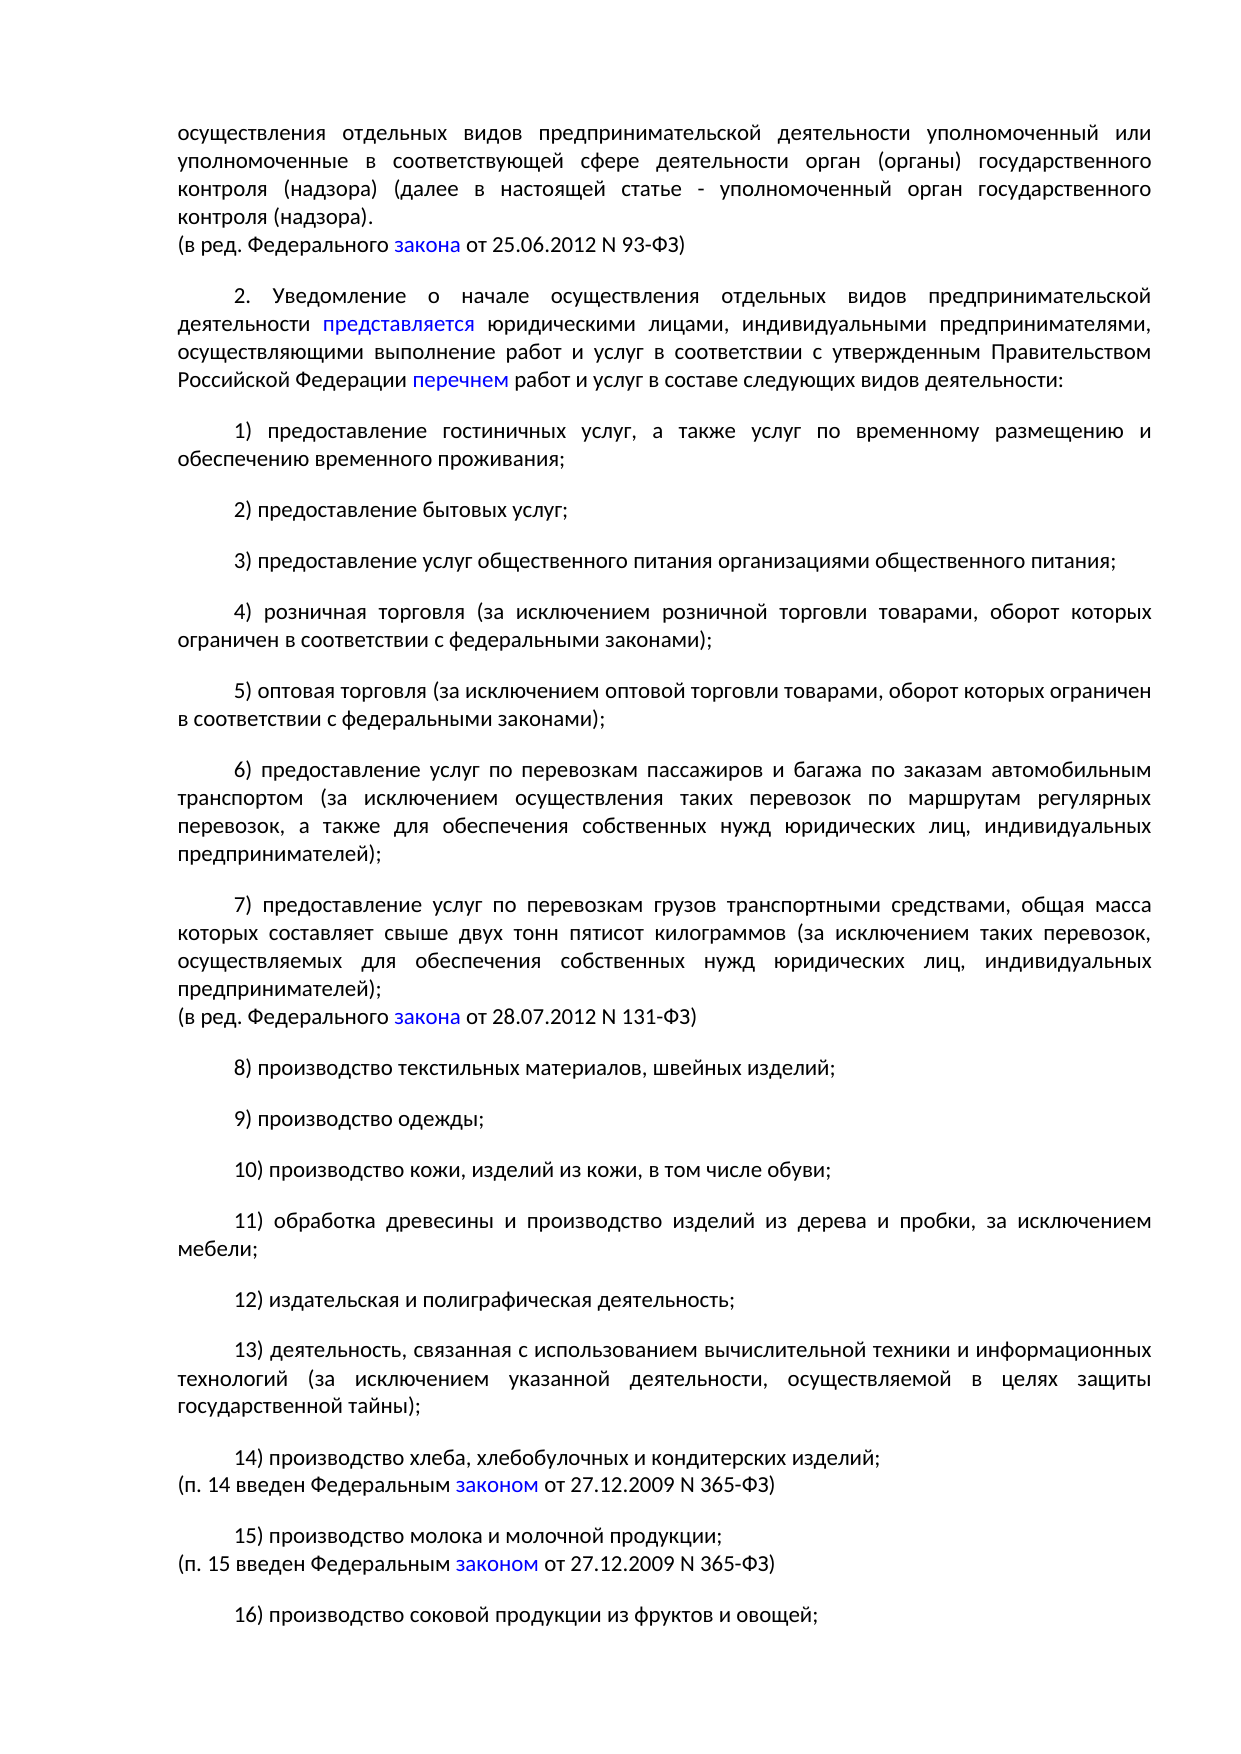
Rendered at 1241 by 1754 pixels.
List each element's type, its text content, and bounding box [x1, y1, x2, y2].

text 8) производство текстильных материалов, швейных изделий; [177, 1053, 1152, 1081]
text 7) предоставление услуг по перевозкам грузов транспортными средствами, общая масса которых составляет свыше двух тонн пятисот килограммов (за исключением таких перевозок, осуществляемых для обеспечения собственных нужд юридических лиц, индивидуальных предпринимателей); [177, 890, 1152, 1002]
text (в ред. Федерального закона от 28.07.2012 N 131-ФЗ) [177, 1002, 1152, 1030]
text 6) предоставление услуг по перевозкам пассажиров и багажа по заказам автомобильным транспортом (за исключением осуществления таких перевозок по маршрутам регулярных перевозок, а также для обеспечения собственных нужд юридических лиц, индивидуальных предпринимателей); [177, 755, 1152, 867]
text 10) производство кожи, изделий из кожи, в том числе обуви; [177, 1155, 1152, 1183]
text 16) производство соковой продукции из фруктов и овощей; [177, 1601, 1152, 1628]
text 3) предоставление услуг общественного питания организациями общественного питания; [177, 546, 1152, 574]
text 2. Уведомление о начале осуществления отдельных видов предпринимательской деятельности представляется юридическими лицами, индивидуальными предпринимателями, осуществляющими выполнение работ и услуг в соответствии с утвержденным Правительством Российской Федерации перечнем работ и услуг в составе следующих видов деятельности: [177, 281, 1152, 393]
text 12) издательская и полиграфическая деятельность; [177, 1285, 1152, 1313]
text 15) производство молока и молочной продукции; [177, 1522, 1152, 1549]
text 5) оптовая торговля (за исключением оптовой торговли товарами, оборот которых ограничен в соответствии с федеральными законами); [177, 676, 1152, 732]
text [177, 118, 1152, 230]
text 14) производство хлеба, хлебобулочных и кондитерских изделий; [177, 1443, 1152, 1471]
text 9) производство одежды; [177, 1104, 1152, 1132]
text (п. 15 введен Федеральным законом от 27.12.2009 N 365-ФЗ) [177, 1549, 1152, 1578]
text 11) обработка древесины и производство изделий из дерева и пробки, за исключением мебели; [177, 1206, 1152, 1262]
text 2) предоставление бытовых услуг; [177, 495, 1152, 523]
text 1) предоставление гостиничных услуг, а также услуг по временному размещению и обеспечению временного проживания; [177, 416, 1152, 472]
text 4) розничная торговля (за исключением розничной торговли товарами, оборот которых ограничен в соответствии с федеральными законами); [177, 597, 1152, 653]
text 13) деятельность, связанная с использованием вычислительной техники и информационных технологий (за исключением указанной деятельности, осуществляемой в целях защиты государственной тайны); [177, 1336, 1152, 1420]
text (п. 14 введен Федеральным законом от 27.12.2009 N 365-ФЗ) [177, 1471, 1152, 1499]
text (в ред. Федерального закона от 25.06.2012 N 93-ФЗ) [177, 230, 1152, 258]
